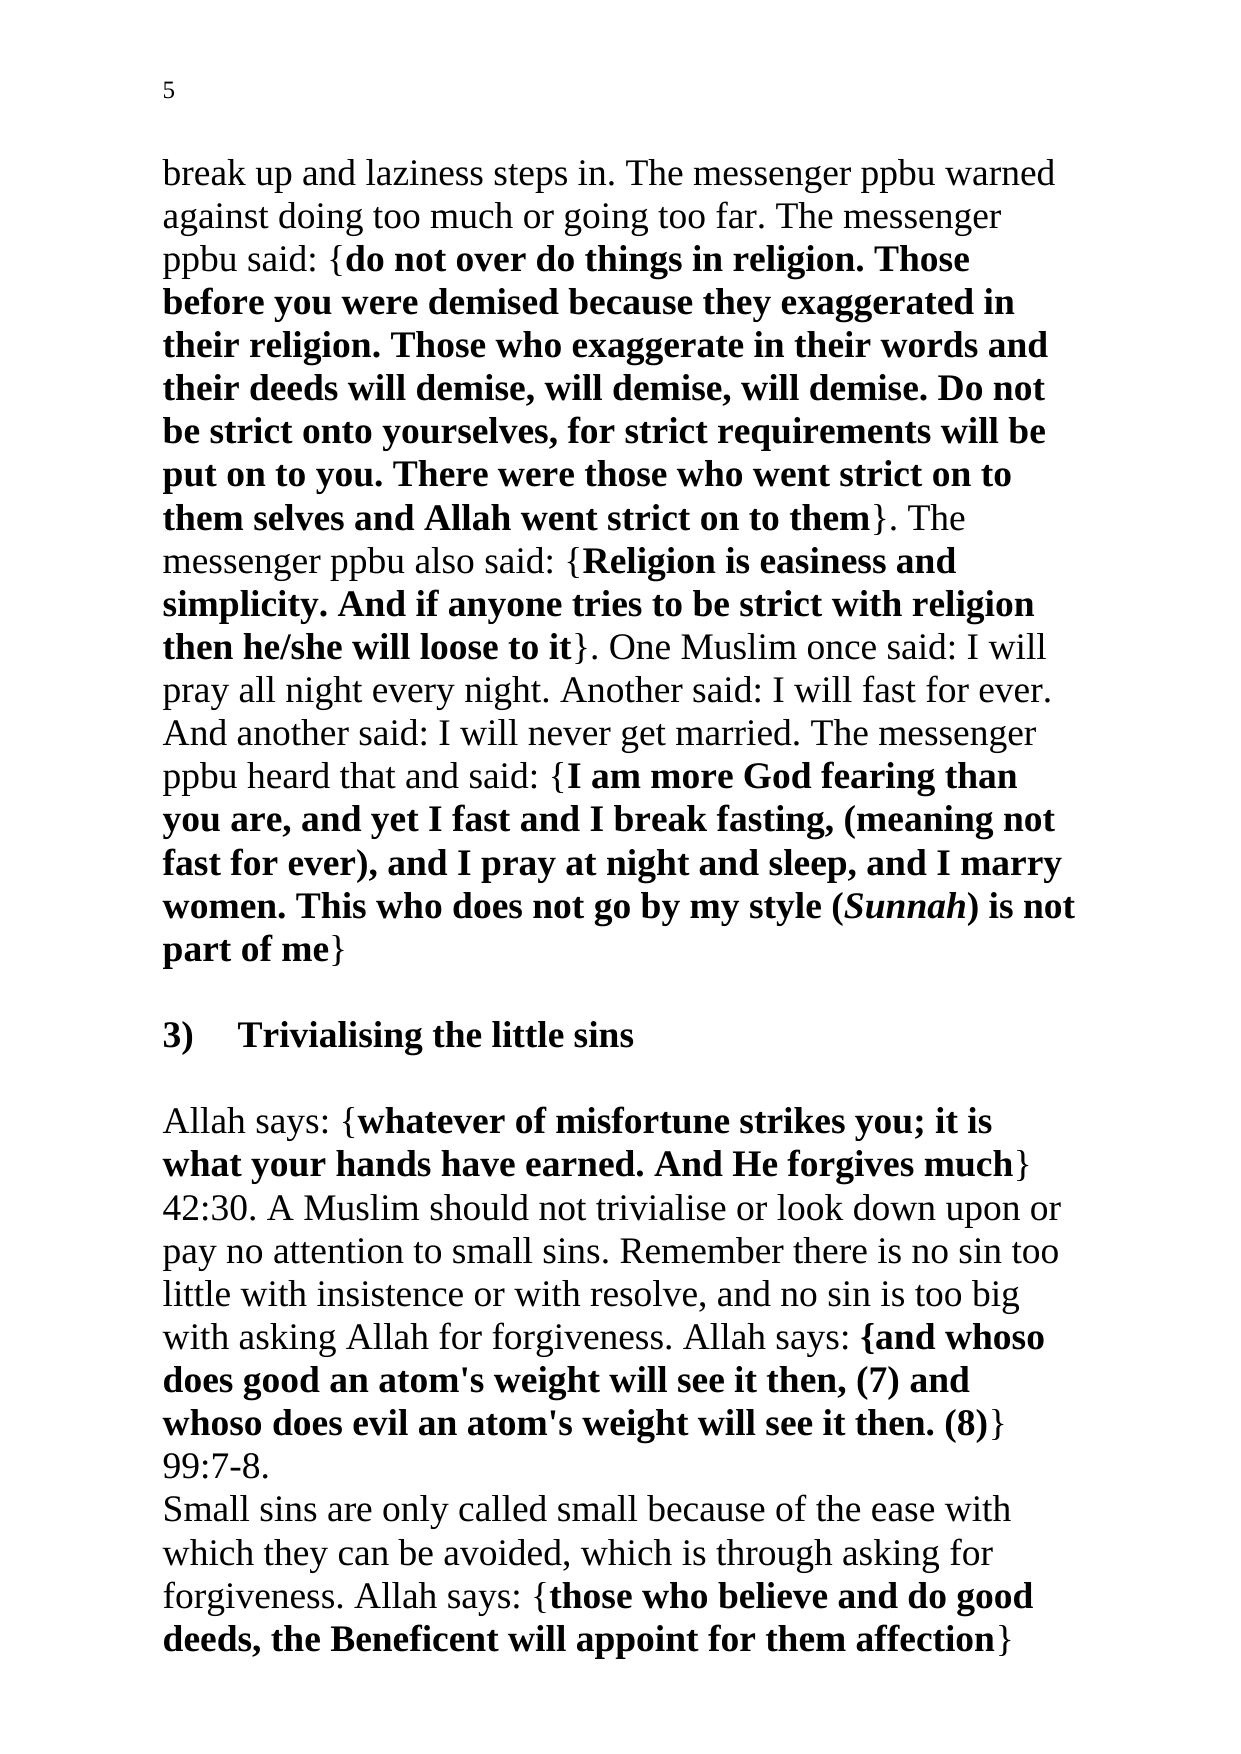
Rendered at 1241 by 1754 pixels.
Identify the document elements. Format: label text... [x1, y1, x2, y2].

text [162, 1487, 1078, 1659]
text Allah says: {whatever of misfortune strikes you; it is what your hands have earned. And He forgives much} 42:30. A Muslim should not trivialise or look down upon or pay no attention to small sins. Remember there is no sin too little with insistence or with resolve, and no sin is too big with asking Allah for forgiveness. Allah says: {and whoso does good an atom's weight will see it then, (7) and whoso does evil an atom's weight will see it then. (8)} 99:7-8. [162, 1099, 1078, 1487]
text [162, 150, 1078, 969]
text 3) Trivialising the little sins [162, 1012, 1078, 1056]
